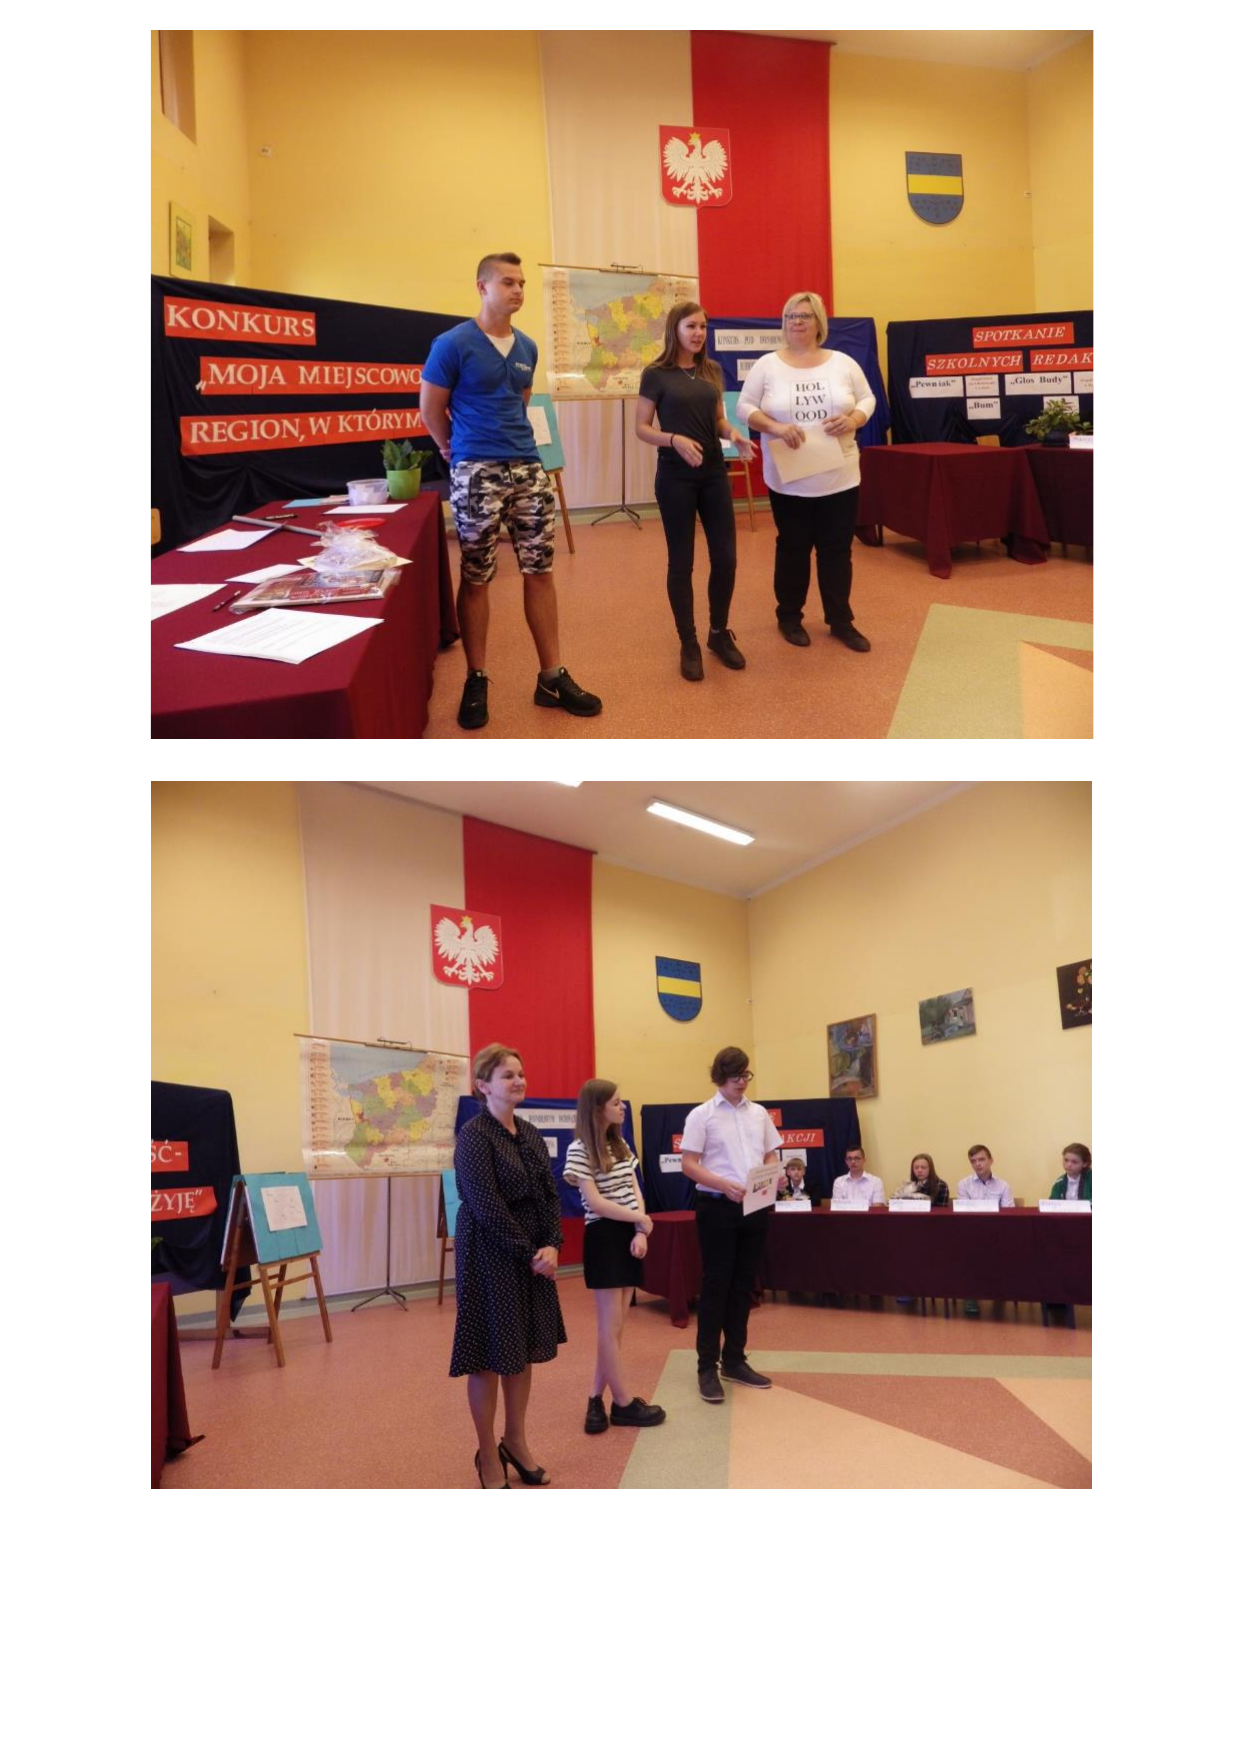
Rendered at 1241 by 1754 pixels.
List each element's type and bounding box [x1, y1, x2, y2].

picture [150, 30, 1094, 739]
picture [151, 781, 1092, 1489]
